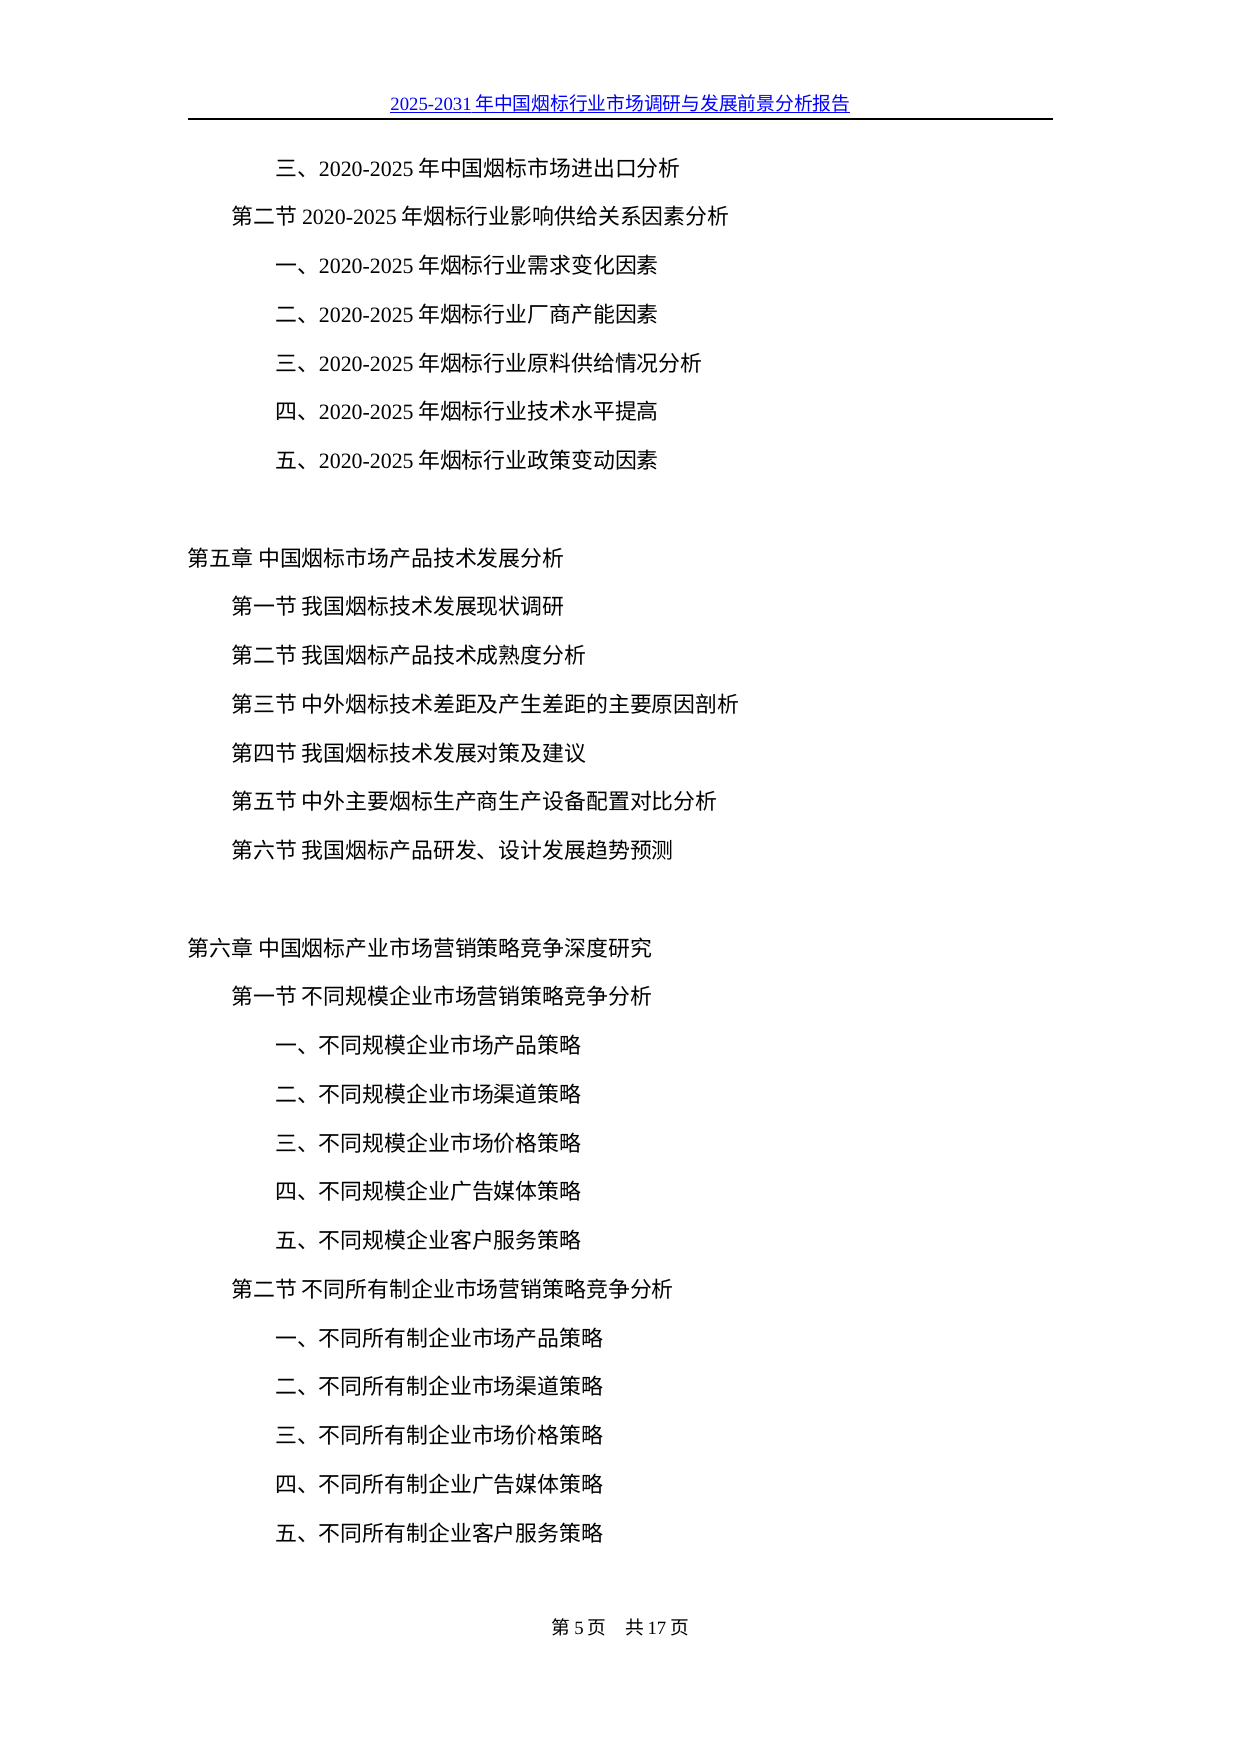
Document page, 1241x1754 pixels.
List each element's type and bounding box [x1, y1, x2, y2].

text [187, 150, 1053, 1548]
